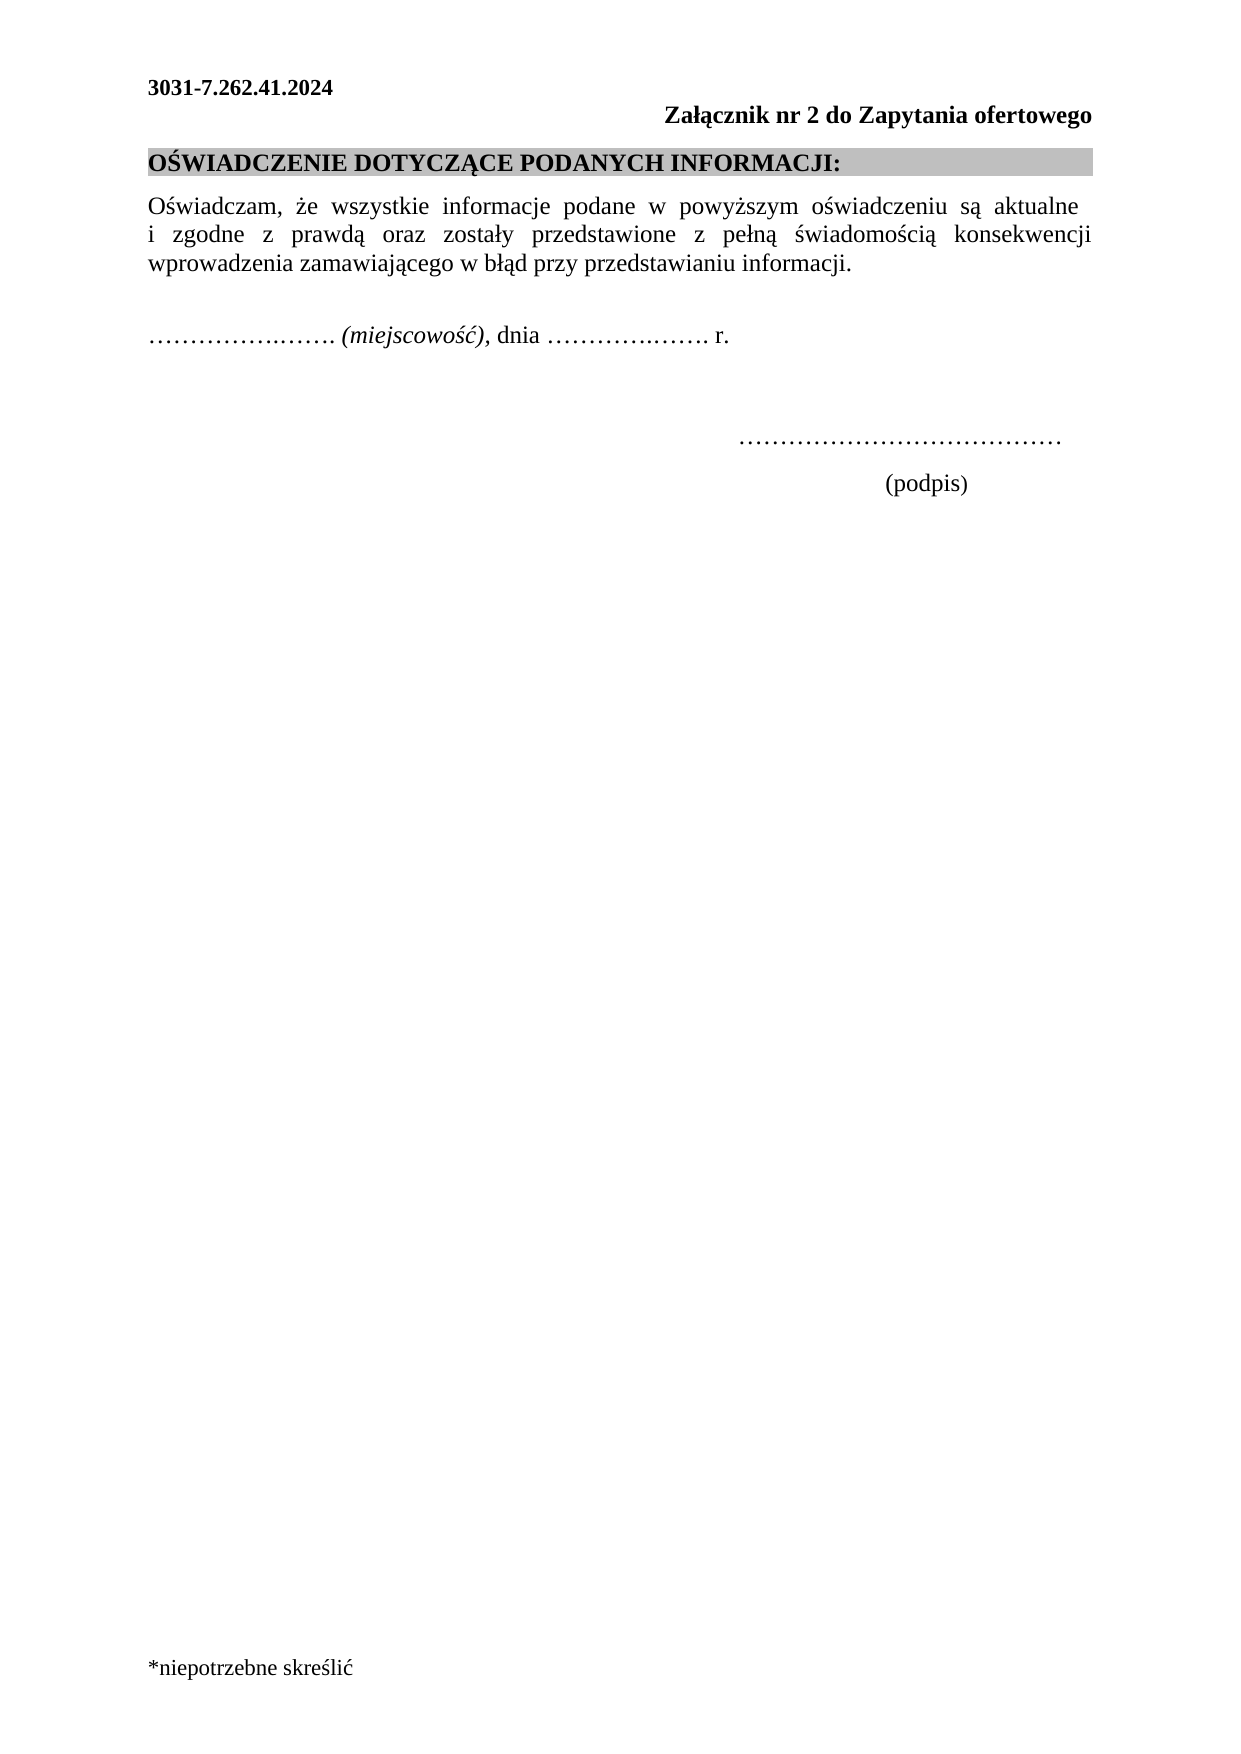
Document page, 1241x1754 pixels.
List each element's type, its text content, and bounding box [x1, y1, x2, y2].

text (podpis) [811, 468, 1093, 497]
text OŚWIADCZENIE DOTYCZĄCE PODANYCH INFORMACJI: [148, 148, 1093, 176]
text …………….……. (miejscowość), dnia ………….……. r. [148, 320, 1093, 349]
text Oświadczam, że wszystkie informacje podane w powyższym oświadczeniu są aktualne i zgodne z prawdą oraz zostały przedstawione z pełną świadomością konsekwencji wprowadzenia zamawiającego w błąd przy przedstawianiu informacji. [148, 191, 1093, 277]
text ………………………………… [664, 421, 1093, 449]
